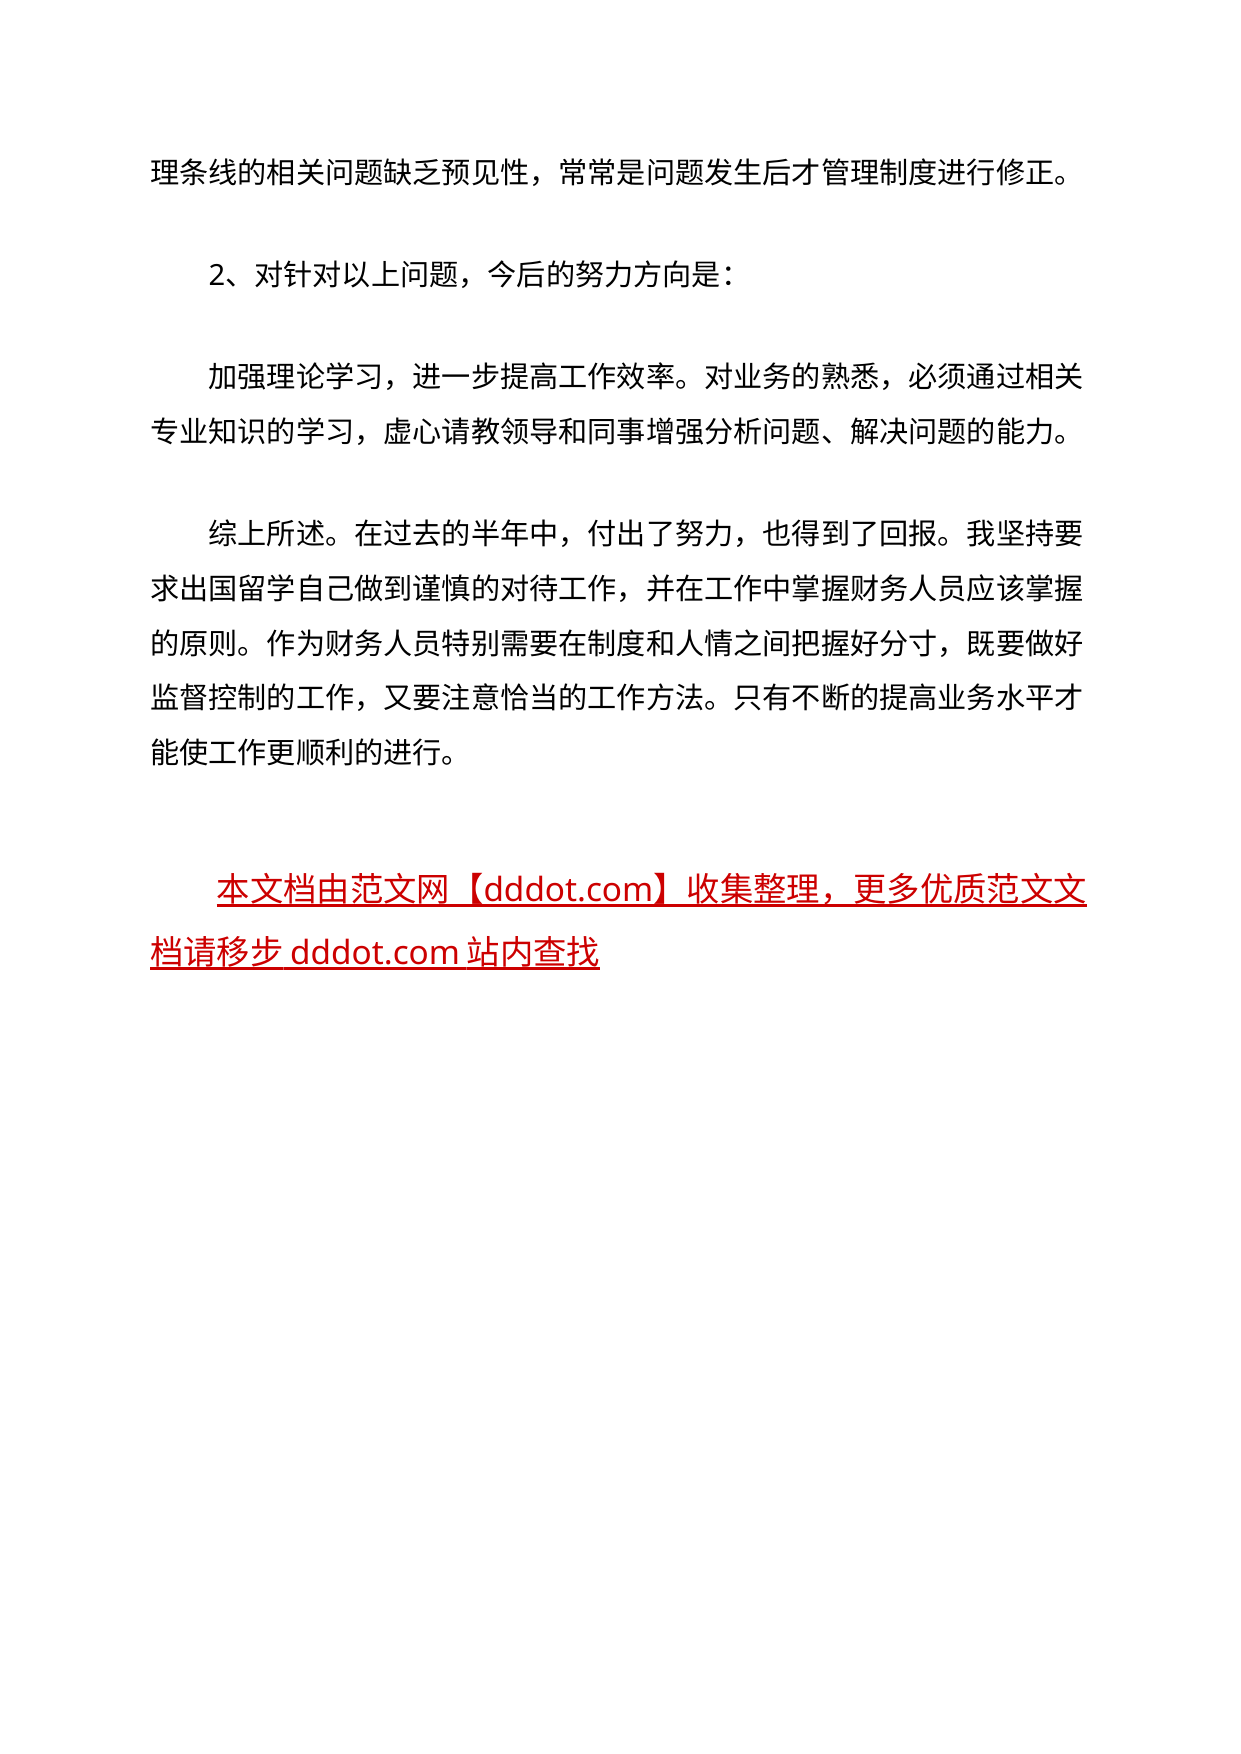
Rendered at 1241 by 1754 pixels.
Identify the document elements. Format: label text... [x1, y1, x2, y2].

text 综上所述。在过去的半年中，付出了努力，也得到了回报。我坚持要求出国留学自己做到谨慎的对待工作，并在工作中掌握财务人员应该掌握的原则。作为财务人员特别需要在制度和人情之间把握好分寸，既要做好监督控制的工作，又要注意恰当的工作方法。只有不断的提高业务水平才能使工作更顺利的进行。 [150, 510, 1090, 772]
text 2、对针对以上问题，今后的努力方向是： [150, 252, 1090, 294]
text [150, 150, 1090, 192]
text 本文档由范文网【dddot.com】收集整理，更多优质范文文档请移步dddot.com站内查找 [150, 863, 1090, 974]
text 加强理论学习，进一步提高工作效率。对业务的熟悉，必须通过相关专业知识的学习，虚心请教领导和同事增强分析问题、解决问题的能力。 [150, 354, 1090, 451]
